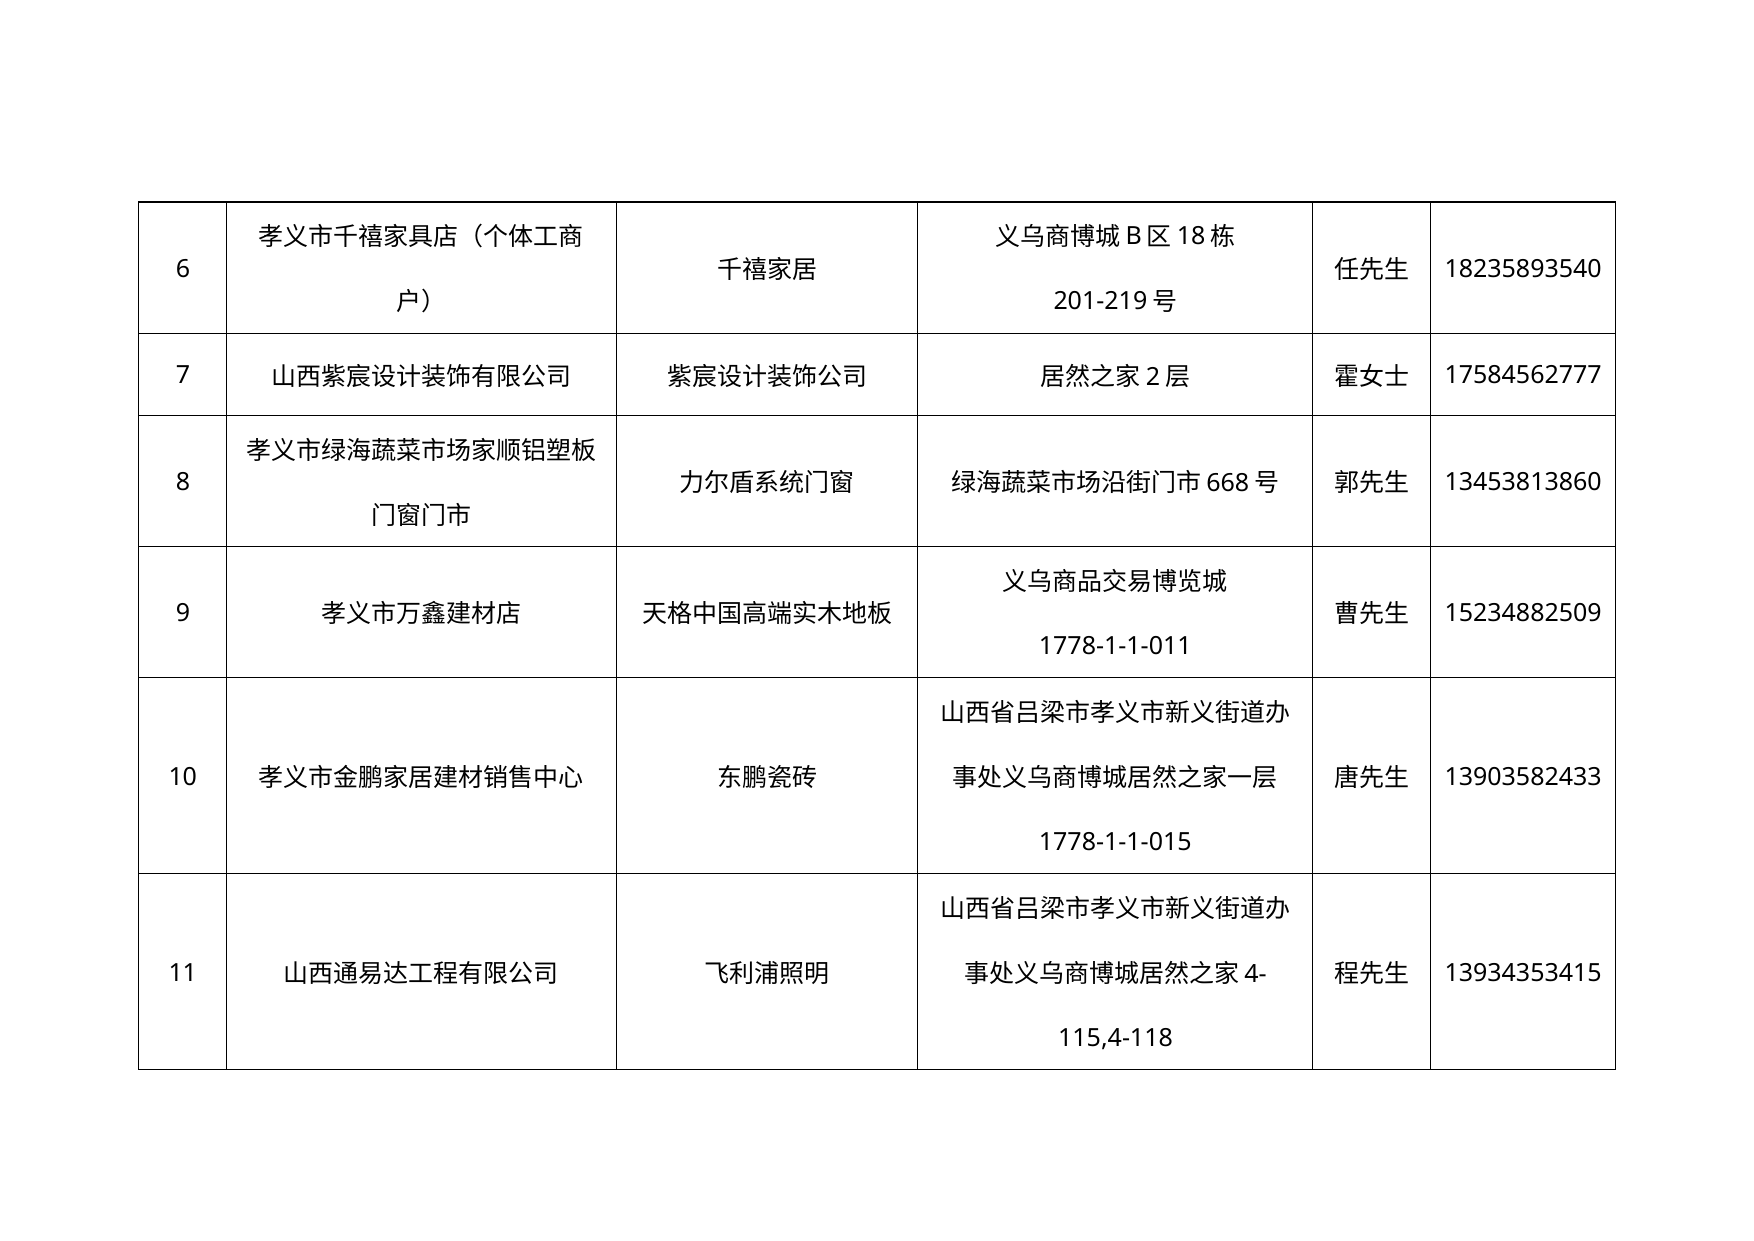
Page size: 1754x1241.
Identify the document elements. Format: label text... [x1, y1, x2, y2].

table_cell 10 [139, 678, 226, 873]
table_cell 17584562777 [1431, 334, 1615, 415]
table_cell 郭先生 [1313, 416, 1430, 546]
table_cell 孝义市万鑫建材店 [227, 547, 616, 677]
table_cell 山西省吕梁市孝义市新义街道办事处义乌商博城居然之家4-115,4-118 [918, 874, 1312, 1069]
table_cell 9 [139, 547, 226, 677]
table_cell 孝义市绿海蔬菜市场家顺铝塑板 门窗门市 [227, 416, 616, 546]
table_cell 山西紫宸设计装饰有限公司 [227, 334, 616, 415]
table_cell 山西省吕梁市孝义市新义街道办事处义乌商博城居然之家一层1778-1-1-015 [918, 678, 1312, 873]
table_cell 唐先生 [1313, 678, 1430, 873]
table_cell 7 [139, 334, 226, 415]
table_cell 13934353415 [1431, 874, 1615, 1069]
table_cell 孝义市千禧家具店（个体工商户） [227, 203, 616, 332]
table_cell 程先生 [1313, 874, 1430, 1069]
table_cell 孝义市金鹏家居建材销售中心 [227, 678, 616, 873]
table_cell 18235893540 [1431, 203, 1615, 332]
table_cell 义乌商品交易博览城 1778-1-1-011 [918, 547, 1312, 677]
table_cell 绿海蔬菜市场沿街门市668号 [918, 416, 1312, 546]
table_cell 11 [139, 874, 226, 1069]
table_cell 千禧家居 [617, 203, 917, 332]
table_cell 飞利浦照明 [617, 874, 917, 1069]
table_cell 义乌商博城B区18栋 201-219号 [918, 203, 1312, 332]
table_cell 霍女士 [1313, 334, 1430, 415]
table_cell 6 [139, 203, 226, 332]
table_cell 13453813860 [1431, 416, 1615, 546]
table_cell 东鹏瓷砖 [617, 678, 917, 873]
table_cell 任先生 [1313, 203, 1430, 332]
table_cell 力尔盾系统门窗 [617, 416, 917, 546]
table_cell 15234882509 [1431, 547, 1615, 677]
table_cell 居然之家2层 [918, 334, 1312, 415]
table_cell 天格中国高端实木地板 [617, 547, 917, 677]
table_cell 紫宸设计装饰公司 [617, 334, 917, 415]
table_cell 13903582433 [1431, 678, 1615, 873]
table_cell 8 [139, 416, 226, 546]
table_cell 山西通易达工程有限公司 [227, 874, 616, 1069]
table_cell 曹先生 [1313, 547, 1430, 677]
